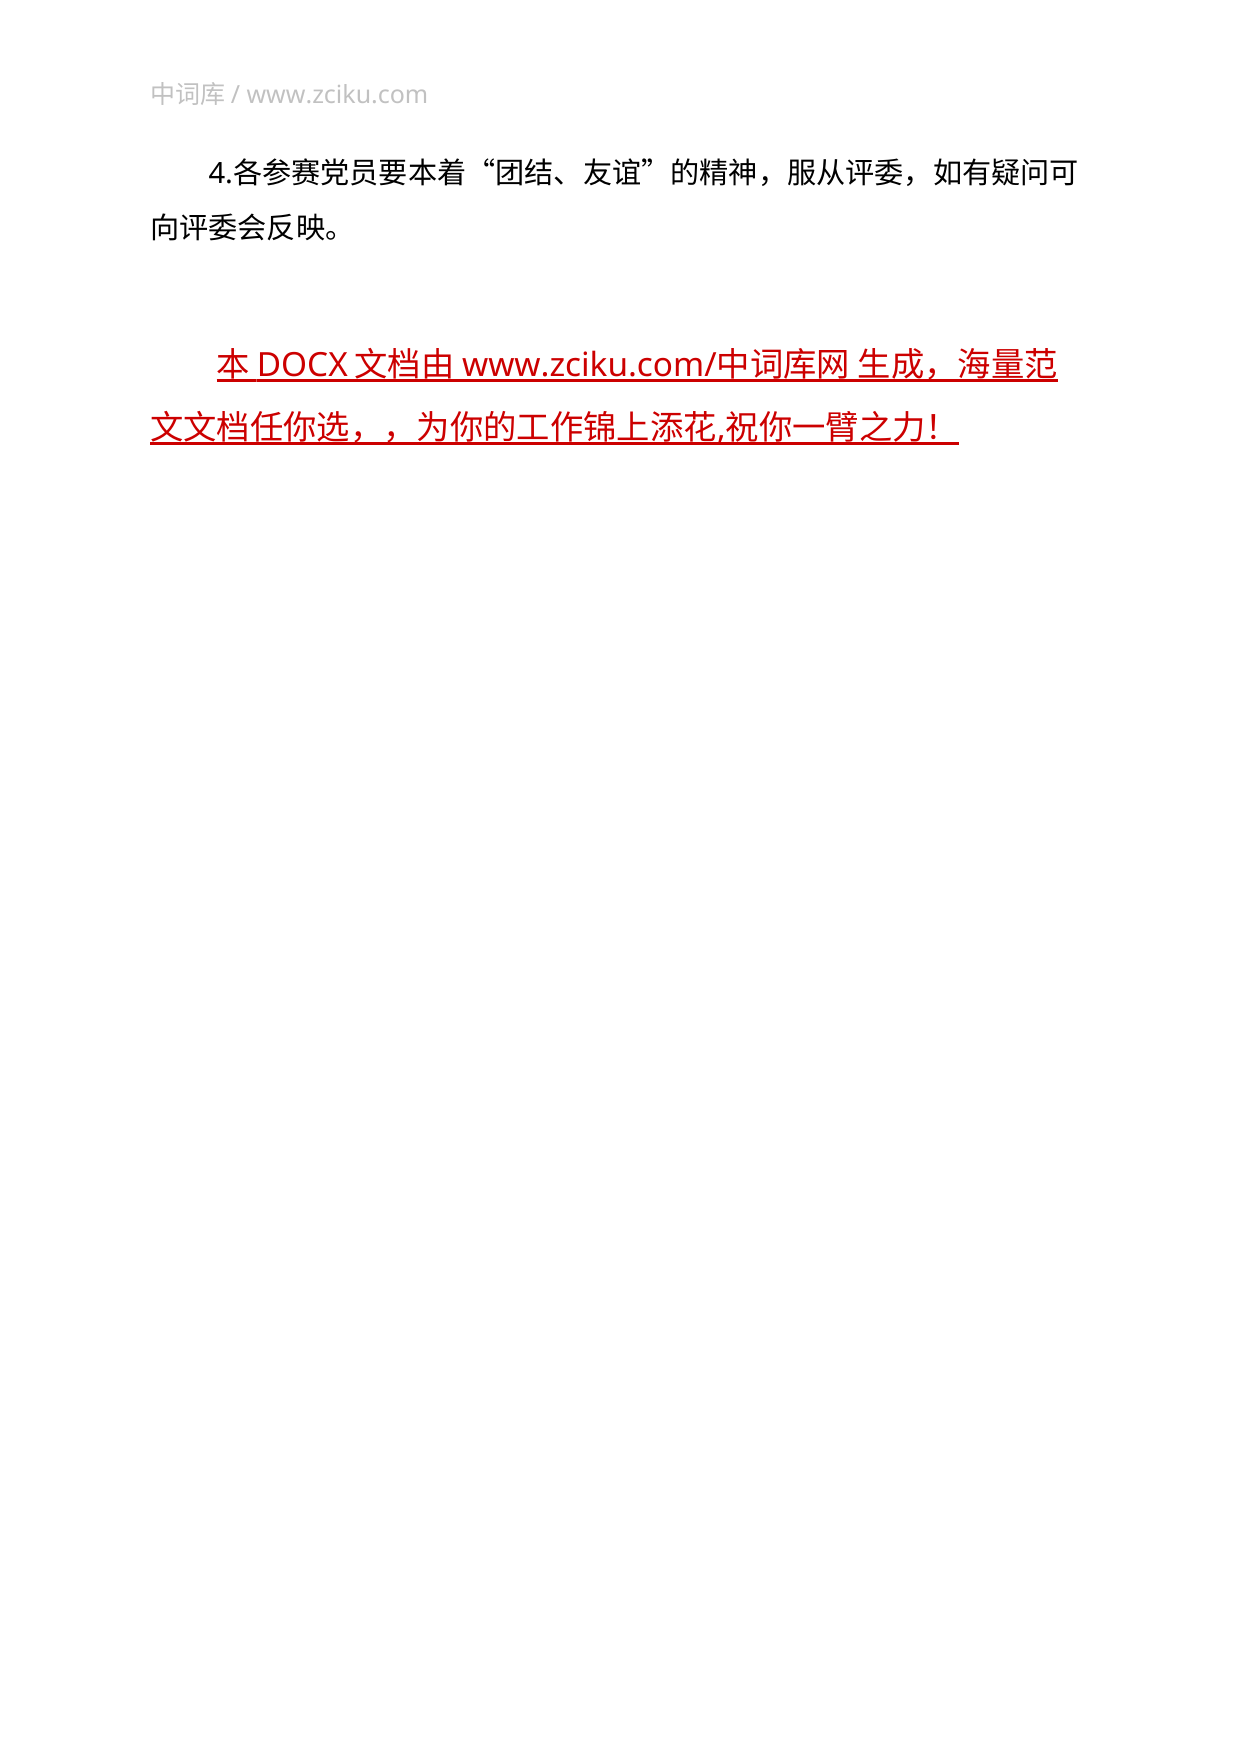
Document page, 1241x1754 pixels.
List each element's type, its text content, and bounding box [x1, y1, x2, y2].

text 4.各参赛党员要本着“团结、友谊”的精神，服从评委，如有疑问可向评委会反映。 [150, 150, 1090, 247]
text 本DOCX文档由 www.zciku.com/中词库网 生成，海量范文文档任你选，，为你的工作锦上添花,祝你一臂之力！ [150, 338, 1090, 449]
